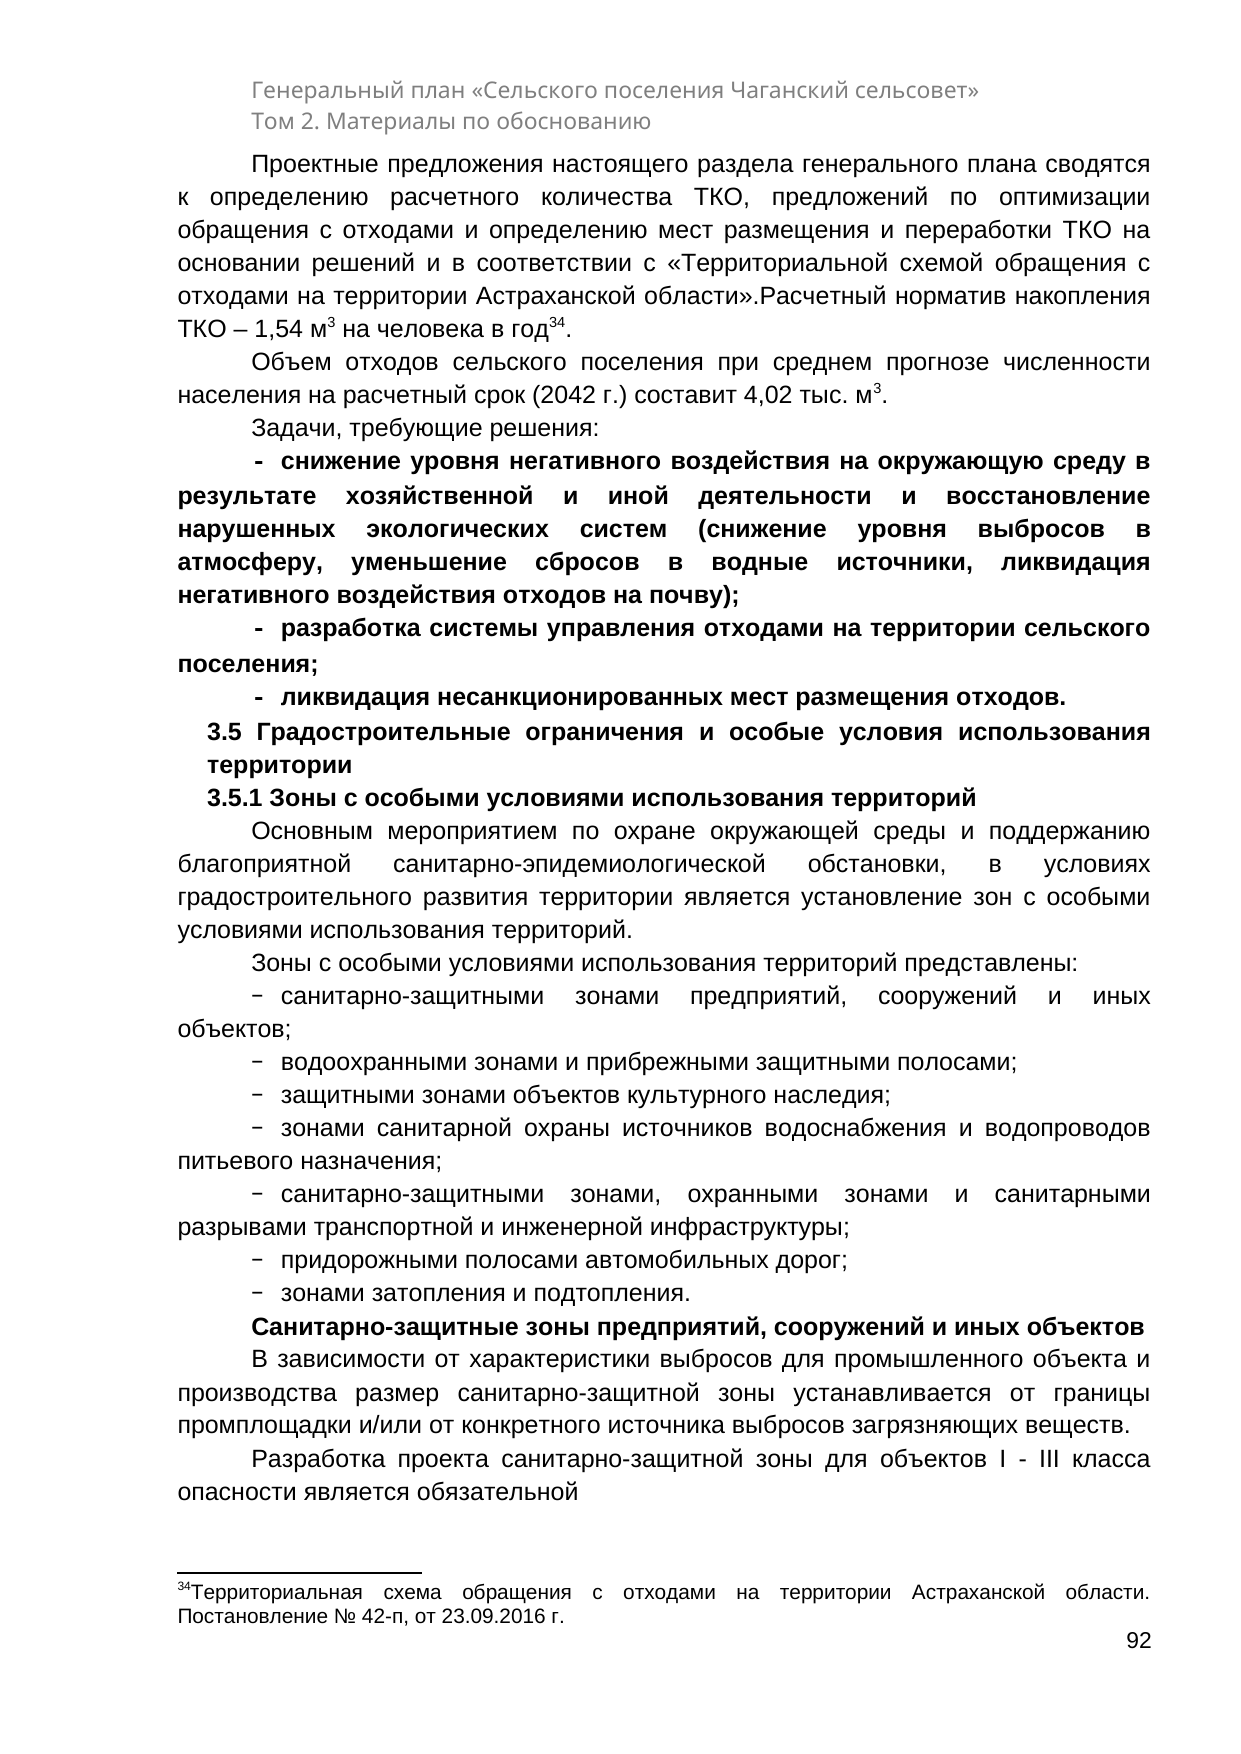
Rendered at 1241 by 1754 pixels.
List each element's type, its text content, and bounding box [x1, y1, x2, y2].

text 3.5.1 Зоны с особыми условиями использования территорий [207, 783, 1152, 812]
list зонами санитарной охраны источников водоснабжения и водопроводов питьевого назначения; [177, 1113, 1152, 1175]
text Санитарно-защитные зоны предприятий, сооружений и иных объектов [177, 1311, 1152, 1340]
text Проектные предложения настоящего раздела генерального плана сводятся к определению расчетного количества ТКО, предложений по оптимизации обращения с отходами и определению мест размещения и переработки ТКО на основании решений и в соответствии с «Территориальной схемой обращения с отходами на территории Астраханской области».Расчетный норматив накопления ТКО – 1,54 м3 на человека в год. [177, 149, 1152, 343]
list санитарно-защитными зонами, охранными зонами и санитарными разрывами транспортной и инженерной инфраструктуры; [177, 1179, 1152, 1241]
text Разработка проекта санитарно-защитной зоны для объектов I - III класса опасности является обязательной [177, 1443, 1152, 1505]
text Объем отходов сельского поселения при среднем прогнозе численности населения на расчетный срок (2042 г.) составит 4,02 тыс. м3. [177, 347, 1152, 409]
text Зоны с особыми условиями использования территорий представлены: [177, 948, 1152, 977]
text Задачи, требующие решения: [177, 413, 1152, 442]
list зонами затопления и подтопления. [177, 1278, 1152, 1307]
text 3.5 Градостроительные ограничения и особые условия использования территории [207, 717, 1152, 779]
list снижение уровня негативного воздействия на окружающую среду в результате хозяйственной и иной деятельности и восстановление нарушенных экологических систем (снижение уровня выбросов в атмосферу, уменьшение сбросов в водные источники, ликвидация негативного воздействия отходов на почву); [177, 446, 1152, 609]
list разработка системы управления отходами на территории сельского поселения; [177, 613, 1152, 677]
text Основным мероприятием по охране окружающей среды и поддержанию благоприятной санитарно-эпидемиологической обстановки, в условиях градостроительного развития территории является установление зон с особыми условиями использования территорий. [177, 816, 1152, 944]
list санитарно-защитными зонами предприятий, сооружений и иных объектов; [177, 981, 1152, 1043]
list водоохранными зонами и прибрежными защитными полосами; [177, 1047, 1152, 1076]
list придорожными полосами автомобильных дорог; [177, 1245, 1152, 1274]
list защитными зонами объектов культурного наследия; [177, 1080, 1152, 1109]
list ликвидация несанкционированных мест размещения отходов. [177, 682, 1152, 712]
text В зависимости от характеристики выбросов для промышленного объекта и производства размер санитарно-защитной зоны устанавливается от границы промплощадки и/или от конкретного источника выбросов загрязняющих веществ. [177, 1344, 1152, 1439]
